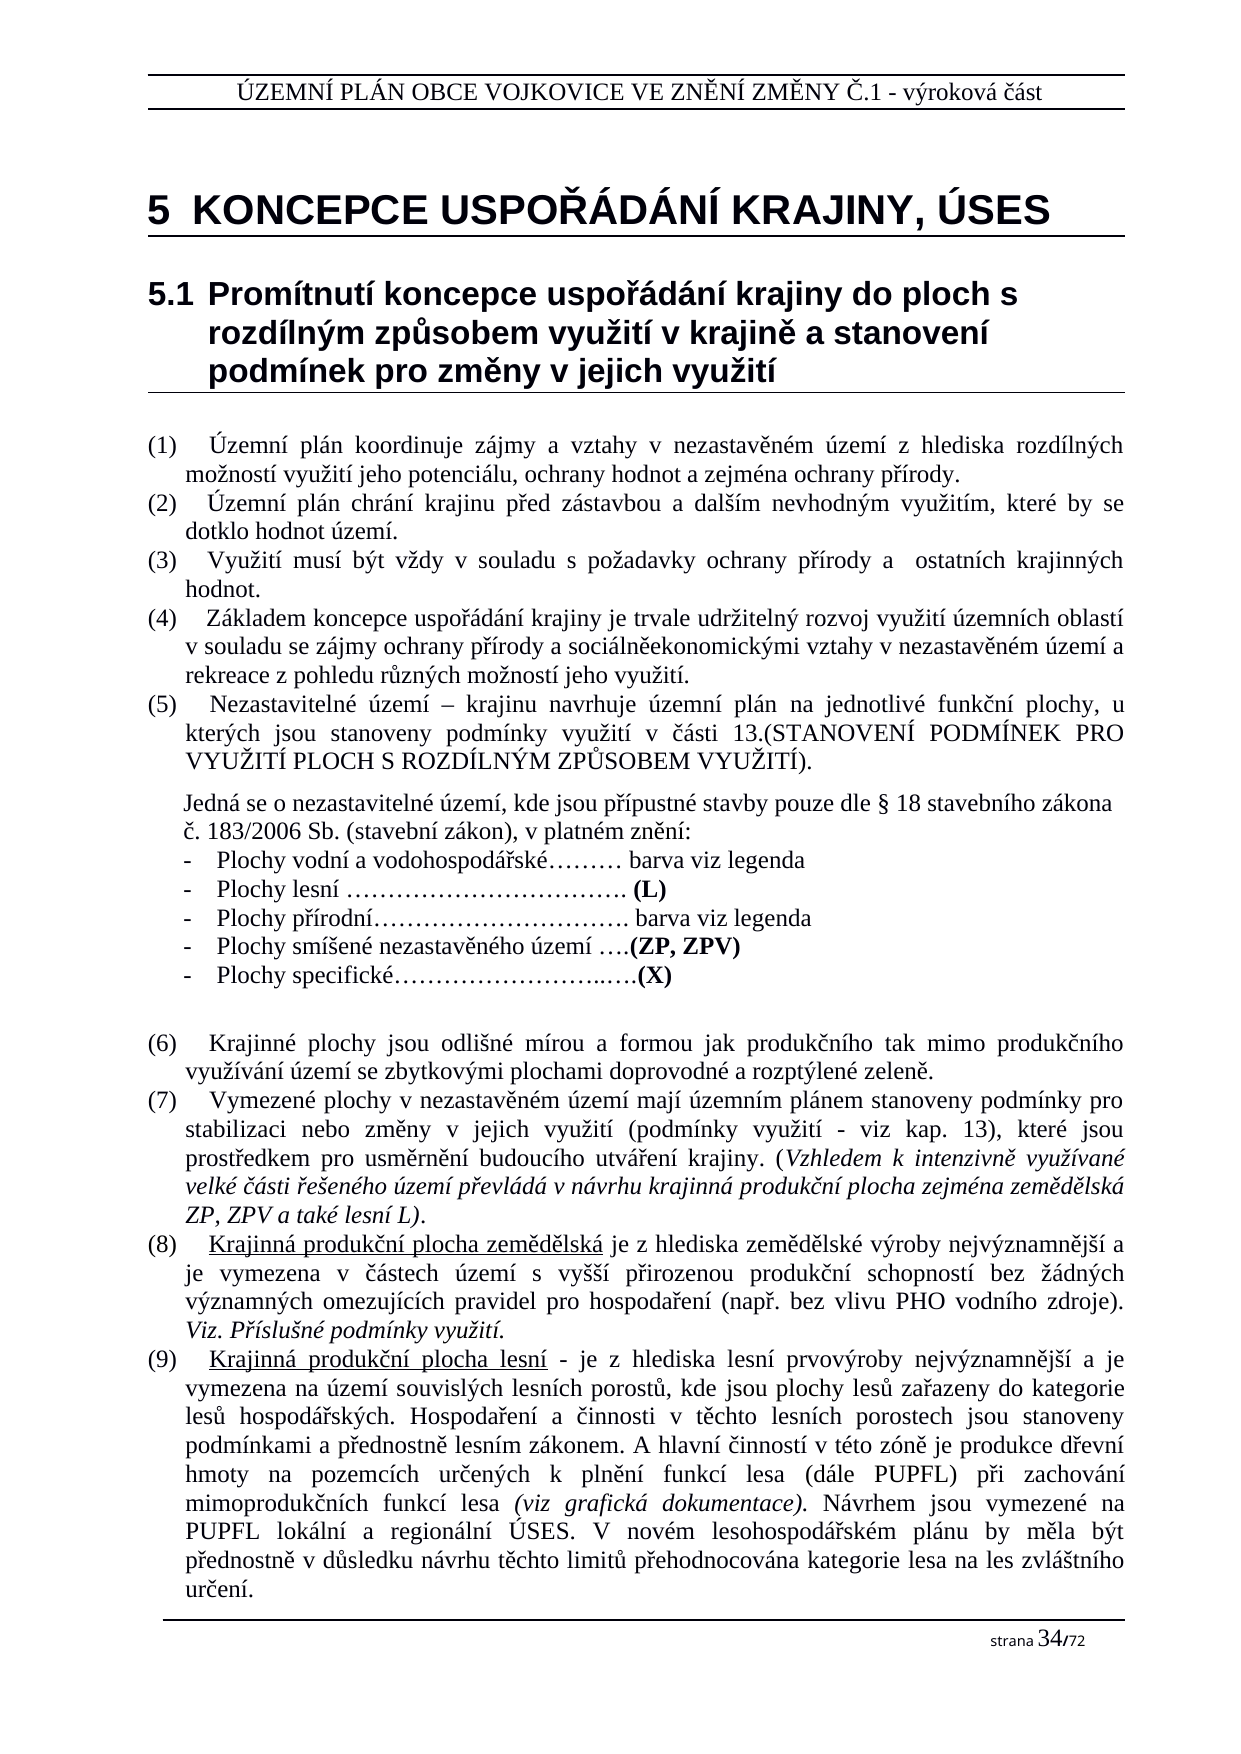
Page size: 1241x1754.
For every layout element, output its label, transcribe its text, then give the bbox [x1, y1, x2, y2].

text - Plochy specifické……………………..….(X) [183, 960, 1125, 989]
subtitle KONCEPCE USPOŘÁDÁNÍ KRAJINY, ÚSES [148, 185, 1125, 235]
text - Plochy lesní ……………………………. (L) [183, 874, 1125, 903]
list Krajinná produkční plocha zemědělská je z hlediska zemědělské výroby nejvýznamnější a je vymezena v částech území s vyšší přirozenou produkční schopností bez žádných významných omezujících pravidel pro hospodaření (např. bez vlivu PHO vodního zdroje). Viz. Příslušné podmínky využití. [148, 1229, 1125, 1344]
text - Plochy přírodní…………………………. barva viz legenda [183, 903, 1125, 931]
subtitle Promítnutí koncepce uspořádání krajiny do ploch s rozdílným způsobem využití v krajině a stanovení podmínek pro změny v jejich využití [148, 274, 1125, 392]
list Územní plán koordinuje zájmy a vztahy v nezastavěném území z hlediska rozdílných možností využití jeho potenciálu, ochrany hodnot a zejména ochrany přírody. [148, 430, 1125, 488]
text Jedná se o nezastavitelné území, kde jsou přípustné stavby pouze dle § 18 stavebního zákona č. 183/2006 Sb. (stavební zákon), v platném znění: [183, 788, 1125, 845]
list Vymezené plochy v nezastavěném území mají územním plánem stanoveny podmínky pro stabilizaci nebo změny v jejich využití (podmínky využití - viz kap. 13), které jsou prostředkem pro usměrnění budoucího utváření krajiny. (Vzhledem k intenzivně využívané velké části řešeného území převládá v návrhu krajinná produkční plocha zejména zemědělská ZP, ZPV a také lesní L). [148, 1085, 1125, 1229]
text - Plochy smíšené nezastavěného území ….(ZP, ZPV) [183, 931, 1125, 960]
list Krajinná produkční plocha lesní - je z hlediska lesní prvovýroby nejvýznamnější a je vymezena na území souvislých lesních porostů, kde jsou plochy lesů zařazeny do kategorie lesů hospodářských. Hospodaření a činnosti v těchto lesních porostech jsou stanoveny podmínkami a přednostně lesním zákonem. A hlavní činností v této zóně je produkce dřevní hmoty na pozemcích určených k plnění funkcí lesa (dále PUPFL) při zachování mimoprodukčních funkcí lesa (viz grafická dokumentace). Návrhem jsou vymezené na PUPFL lokální a regionální ÚSES. V novém lesohospodářském plánu by měla být přednostně v důsledku návrhu těchto limitů přehodnocována kategorie lesa na les zvláštního určení. [148, 1344, 1125, 1603]
list Základem koncepce uspořádání krajiny je trvale udržitelný rozvoj využití územních oblastí v souladu se zájmy ochrany přírody a sociálněekonomickými vztahy v nezastavěném území a rekreace z pohledu různých možností jeho využití. [148, 603, 1125, 689]
list Krajinné plochy jsou odlišné mírou a formou jak produkčního tak mimo produkčního využívání území se zbytkovými plochami doprovodné a rozptýlené zeleně. [148, 1028, 1125, 1085]
list Využití musí být vždy v souladu s požadavky ochrany přírody a ostatních krajinných hodnot. [148, 545, 1125, 603]
list Územní plán chrání krajinu před zástavbou a dalším nevhodným využitím, které by se dotklo hodnot území. [148, 488, 1125, 545]
text - Plochy vodní a vodohospodářské……… barva viz legenda [183, 845, 1125, 874]
list Nezastavitelné území – krajinu navrhuje územní plán na jednotlivé funkční plochy, u kterých jsou stanoveny podmínky využití v části 13.(STANOVENÍ PODMÍNEK PRO VYUŽITÍ PLOCH S ROZDÍLNÝM ZPŮSOBEM VYUŽITÍ). [148, 689, 1125, 775]
